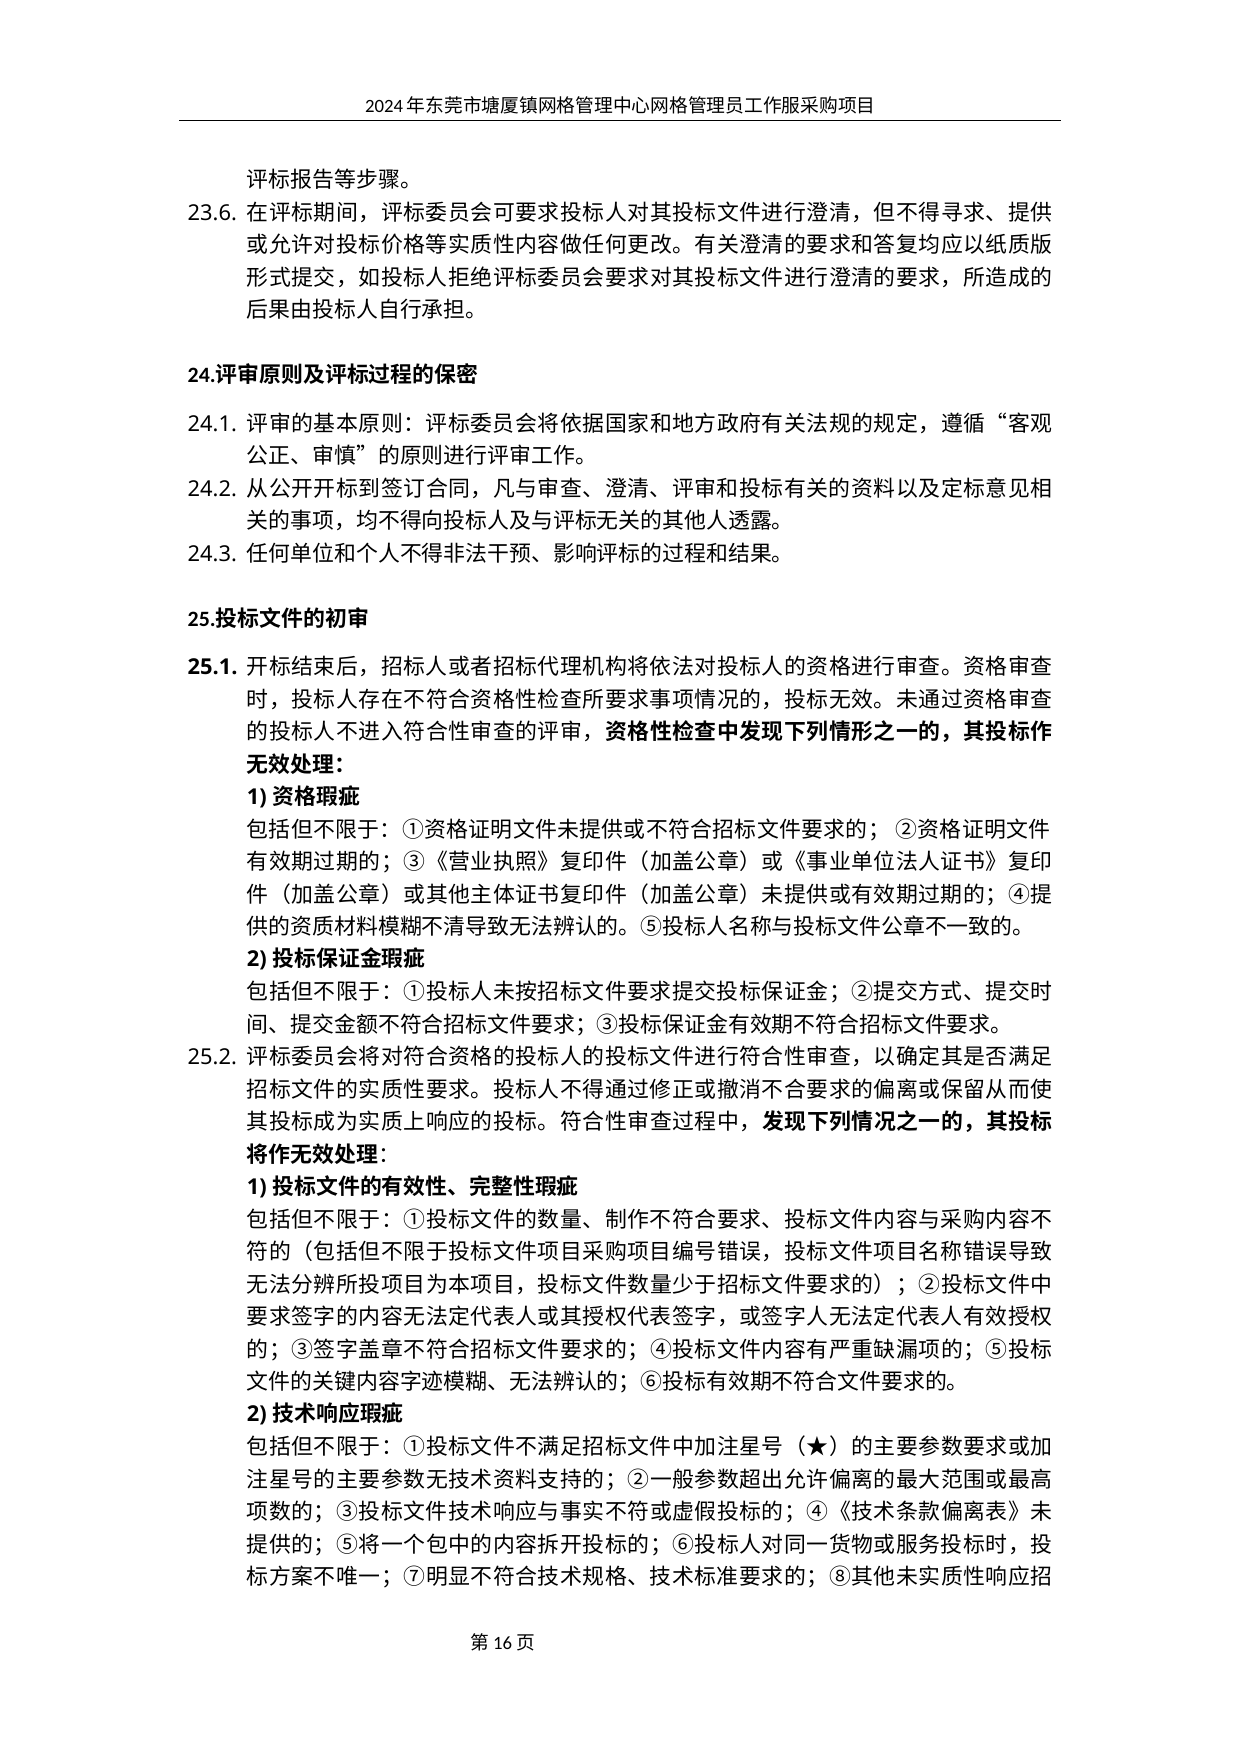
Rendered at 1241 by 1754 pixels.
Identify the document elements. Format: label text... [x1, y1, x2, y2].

list 评标委员会将对符合资格的投标人的投标文件进行符合性审查，以确定其是否满足招标文件的实质性要求。投标人不得通过修正或撤消不合要求的偏离或保留从而使其投标成为实质上响应的投标。符合性审查过程中，发现下列情况之一的，其投标将作无效处理： [187, 1039, 1053, 1169]
subtitle 25.投标文件的初审 [187, 600, 1053, 633]
subtitle 24.评审原则及评标过程的保密 [187, 357, 1053, 389]
list 从公开开标到签订合同，凡与审查、澄清、评审和投标有关的资料以及定标意见相关的事项，均不得向投标人及与评标无关的其他人透露。 [187, 470, 1053, 535]
list 在评标期间，评标委员会可要求投标人对其投标文件进行澄清，但不得寻求、提供或允许对投标价格等实质性内容做任何更改。有关澄清的要求和答复均应以纸质版形式提交，如投标人拒绝评标委员会要求对其投标文件进行澄清的要求，所造成的后果由投标人自行承担。 [187, 194, 1053, 324]
list 开标结束后，招标人或者招标代理机构将依法对投标人的资格进行审查。资格审查时，投标人存在不符合资格性检查所要求事项情况的，投标无效。未通过资格审查的投标人不进入符合性审查的评审，资格性检查中发现下列情形之一的，其投标作无效处理： [187, 649, 1053, 779]
text 1) 资格瑕疵 [247, 779, 1053, 811]
text 包括但不限于：①投标文件的数量、制作不符合要求、投标文件内容与采购内容不符的（包括但不限于投标文件项目采购项目编号错误，投标文件项目名称错误导致无法分辨所投项目为本项目，投标文件数量少于招标文件要求的）；②投标文件中要求签字的内容无法定代表人或其授权代表签字，或签字人无法定代表人有效授权的；③签字盖章不符合招标文件要求的；④投标文件内容有严重缺漏项的；⑤投标文件的关键内容字迹模糊、无法辨认的；⑥投标有效期不符合文件要求的。 [247, 1201, 1053, 1396]
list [187, 162, 1053, 194]
list 评审的基本原则：评标委员会将依据国家和地方政府有关法规的规定，遵循“客观、公正、审慎”的原则进行评审工作。 [187, 405, 1053, 470]
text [247, 1429, 1053, 1591]
text 2) 技术响应瑕疵 [247, 1396, 1053, 1429]
text 1) 投标文件的有效性、完整性瑕疵 [247, 1169, 1053, 1201]
text 包括但不限于：①投标人未按招标文件要求提交投标保证金；②提交方式、提交时间、提交金额不符合招标文件要求；③投标保证金有效期不符合招标文件要求。 [247, 974, 1053, 1039]
text 包括但不限于：①资格证明文件未提供或不符合招标文件要求的； ②资格证明文件有效期过期的；③《营业执照》复印件（加盖公章）或《事业单位法人证书》复印件（加盖公章）或其他主体证书复印件（加盖公章）未提供或有效期过期的；④提供的资质材料模糊不清导致无法辨认的。⑤投标人名称与投标文件公章不一致的。 [247, 811, 1053, 941]
list 任何单位和个人不得非法干预、影响评标的过程和结果。 [187, 535, 1053, 568]
text 2) 投标保证金瑕疵 [247, 941, 1053, 974]
